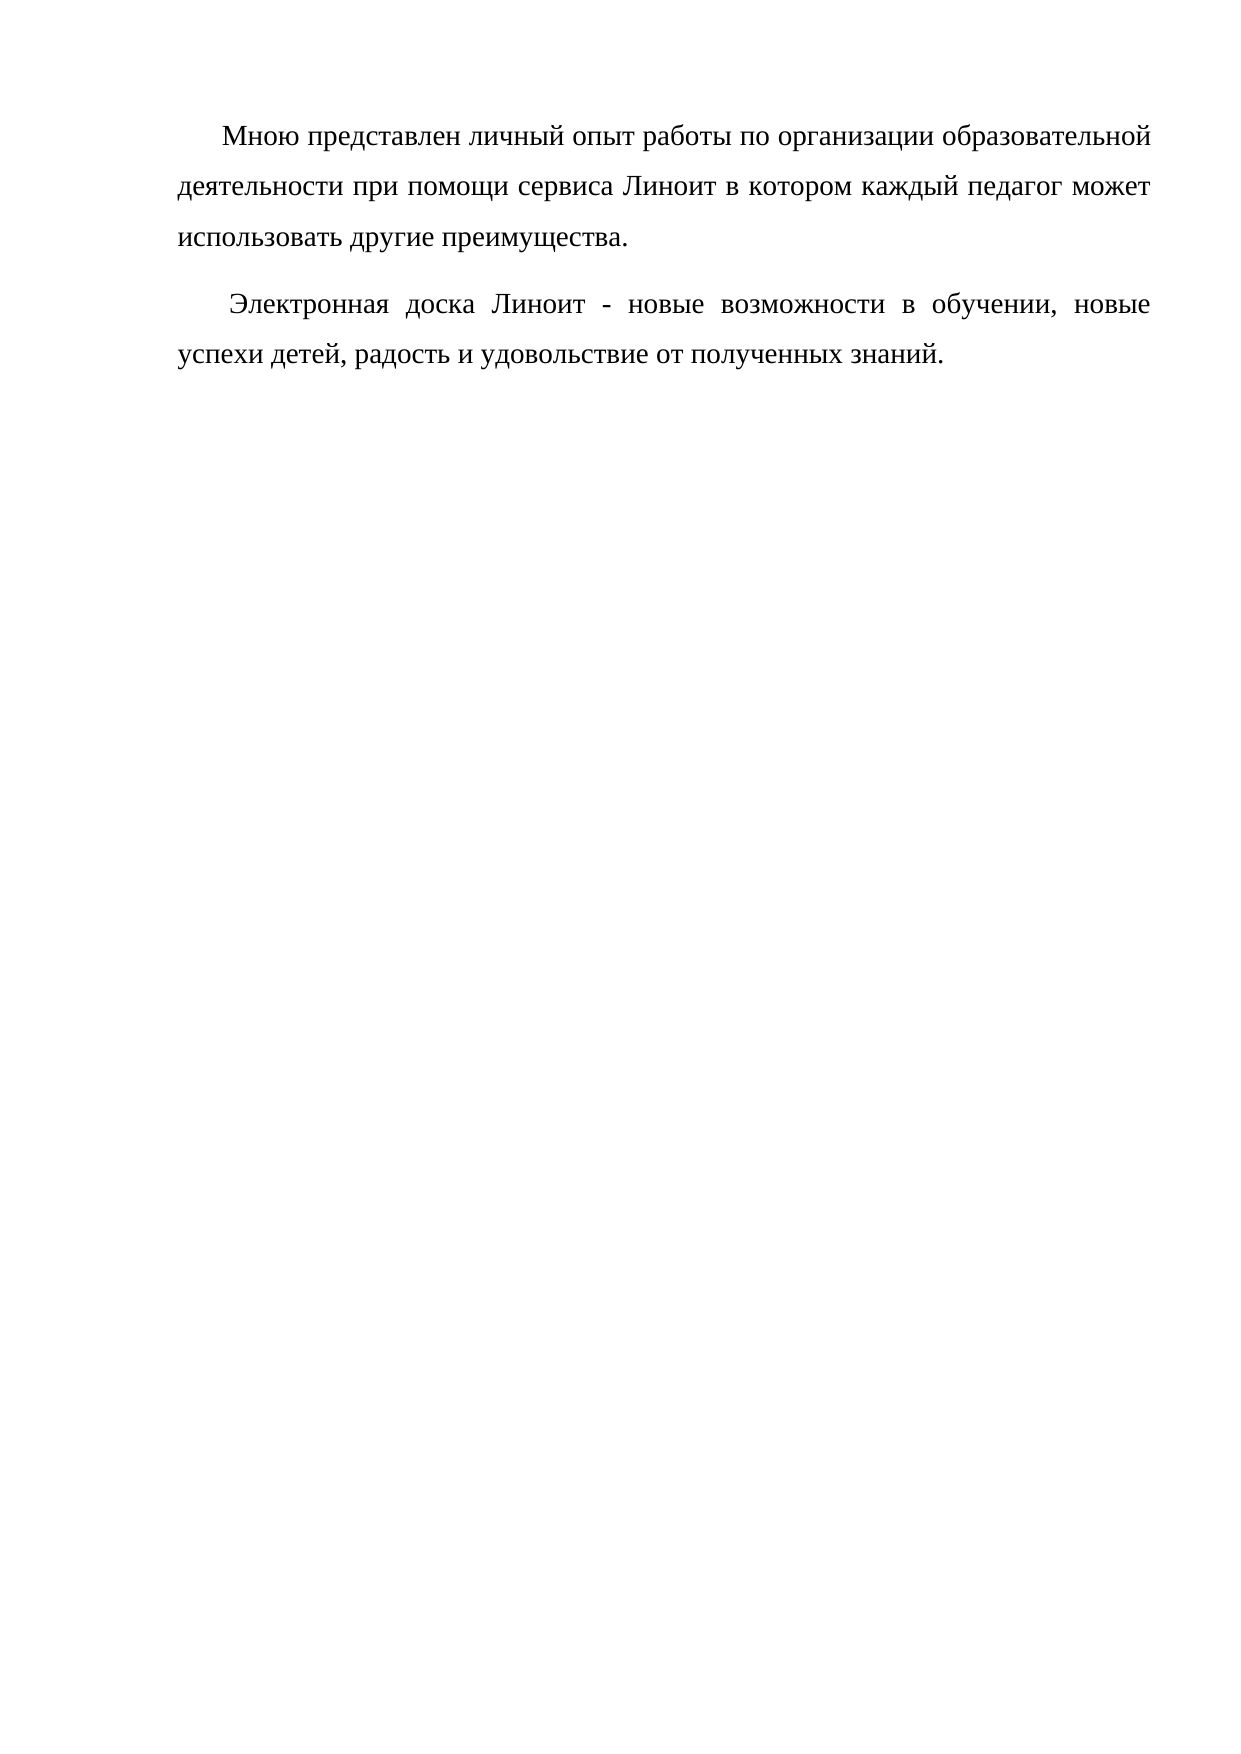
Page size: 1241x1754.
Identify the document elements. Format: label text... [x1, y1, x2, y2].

text Мною представлен личный опыт работы по организации образовательной деятельности при помощи сервиса Линоит в котором каждый педагог может использовать другие преимущества. [177, 118, 1152, 252]
text Электронная доска Линоит - новые возможности в обучении, новые успехи детей, радость и удовольствие от полученных знаний. [177, 286, 1152, 369]
